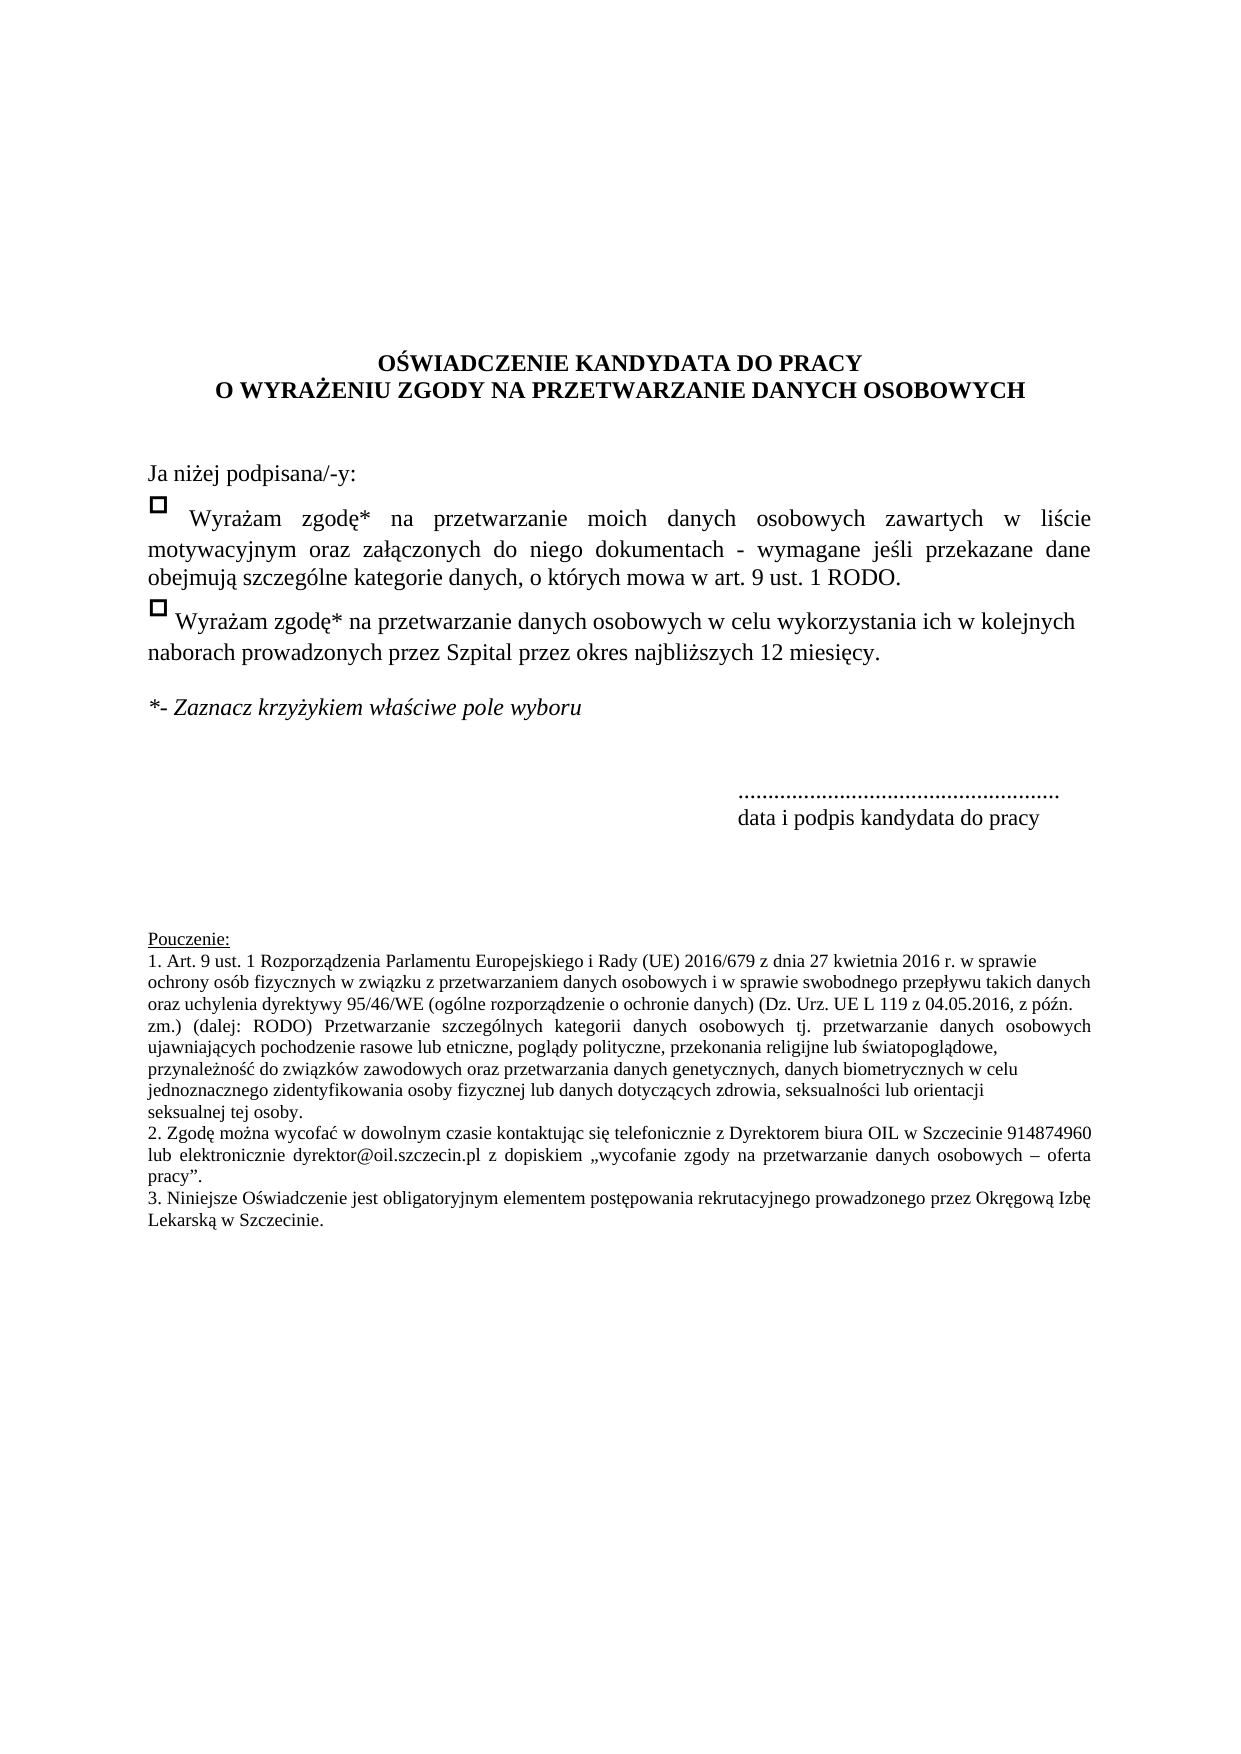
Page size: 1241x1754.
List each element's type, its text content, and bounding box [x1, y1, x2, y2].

text jednoznacznego zidentyfikowania osoby fizycznej lub danych dotyczących zdrowia, seksualności lub orientacji [148, 1079, 1093, 1101]
text zm.) (dalej: RODO) Przetwarzanie szczególnych kategorii danych osobowych tj. przetwarzanie danych osobowych ujawniających pochodzenie rasowe lub etniczne, poglądy polityczne, przekonania religijne lub światopoglądowe, [148, 1014, 1093, 1058]
text data i podpis kandydata do pracy [738, 804, 1093, 830]
text 2. Zgodę można wycofać w dowolnym czasie kontaktując się telefonicznie z Dyrektorem biura OIL w Szczecinie 914874960 lub elektronicznie dyrektor@oil.szczecin.pl z dopiskiem „wycofanie zgody na przetwarzanie danych osobowych – oferta pracy”. [148, 1122, 1093, 1187]
text Pouczenie: [148, 928, 1093, 950]
text Ja niżej podpisana/-y: [148, 459, 1093, 487]
text ⸋ Wyrażam zgodę* na przetwarzanie danych osobowych w celu wykorzystania ich w kolejnych [148, 590, 1093, 638]
text oraz uchylenia dyrektywy 95/46/WE (ogólne rozporządzenie o ochronie danych) (Dz. Urz. UE L 119 z 04.05.2016, z późn. [148, 993, 1093, 1014]
text naborach prowadzonych przez Szpital przez okres najbliższych 12 miesięcy. [148, 638, 1093, 666]
text O WYRAŻENIU ZGODY NA PRZETWARZANIE DANYCH OSOBOWYCH [148, 377, 1093, 404]
text przynależność do związków zawodowych oraz przetwarzania danych genetycznych, danych biometrycznych w celu [148, 1058, 1093, 1079]
text seksualnej tej osoby. [148, 1101, 1093, 1122]
text ...................................................... [738, 776, 1093, 804]
text ⸋ Wyrażam zgodę* na przetwarzanie moich danych osobowych zawartych w liście motywacyjnym oraz załączonych do niego dokumentach - wymagane jeśli przekazane dane obejmują szczególne kategorie danych, o których mowa w art. 9 ust. 1 RODO. [148, 487, 1093, 590]
text *- Zaznacz krzyżykiem właściwe pole wyboru [148, 693, 1093, 721]
text ochrony osób fizycznych w związku z przetwarzaniem danych osobowych i w sprawie swobodnego przepływu takich danych [148, 971, 1093, 993]
text 1. Art. 9 ust. 1 Rozporządzenia Parlamentu Europejskiego i Rady (UE) 2016/679 z dnia 27 kwietnia 2016 r. w sprawie [148, 950, 1093, 971]
text 3. Niniejsze Oświadczenie jest obligatoryjnym elementem postępowania rekrutacyjnego prowadzonego przez Okręgową Izbę Lekarską w Szczecinie. [148, 1187, 1093, 1230]
text OŚWIADCZENIE KANDYDATA DO PRACY [148, 349, 1093, 377]
